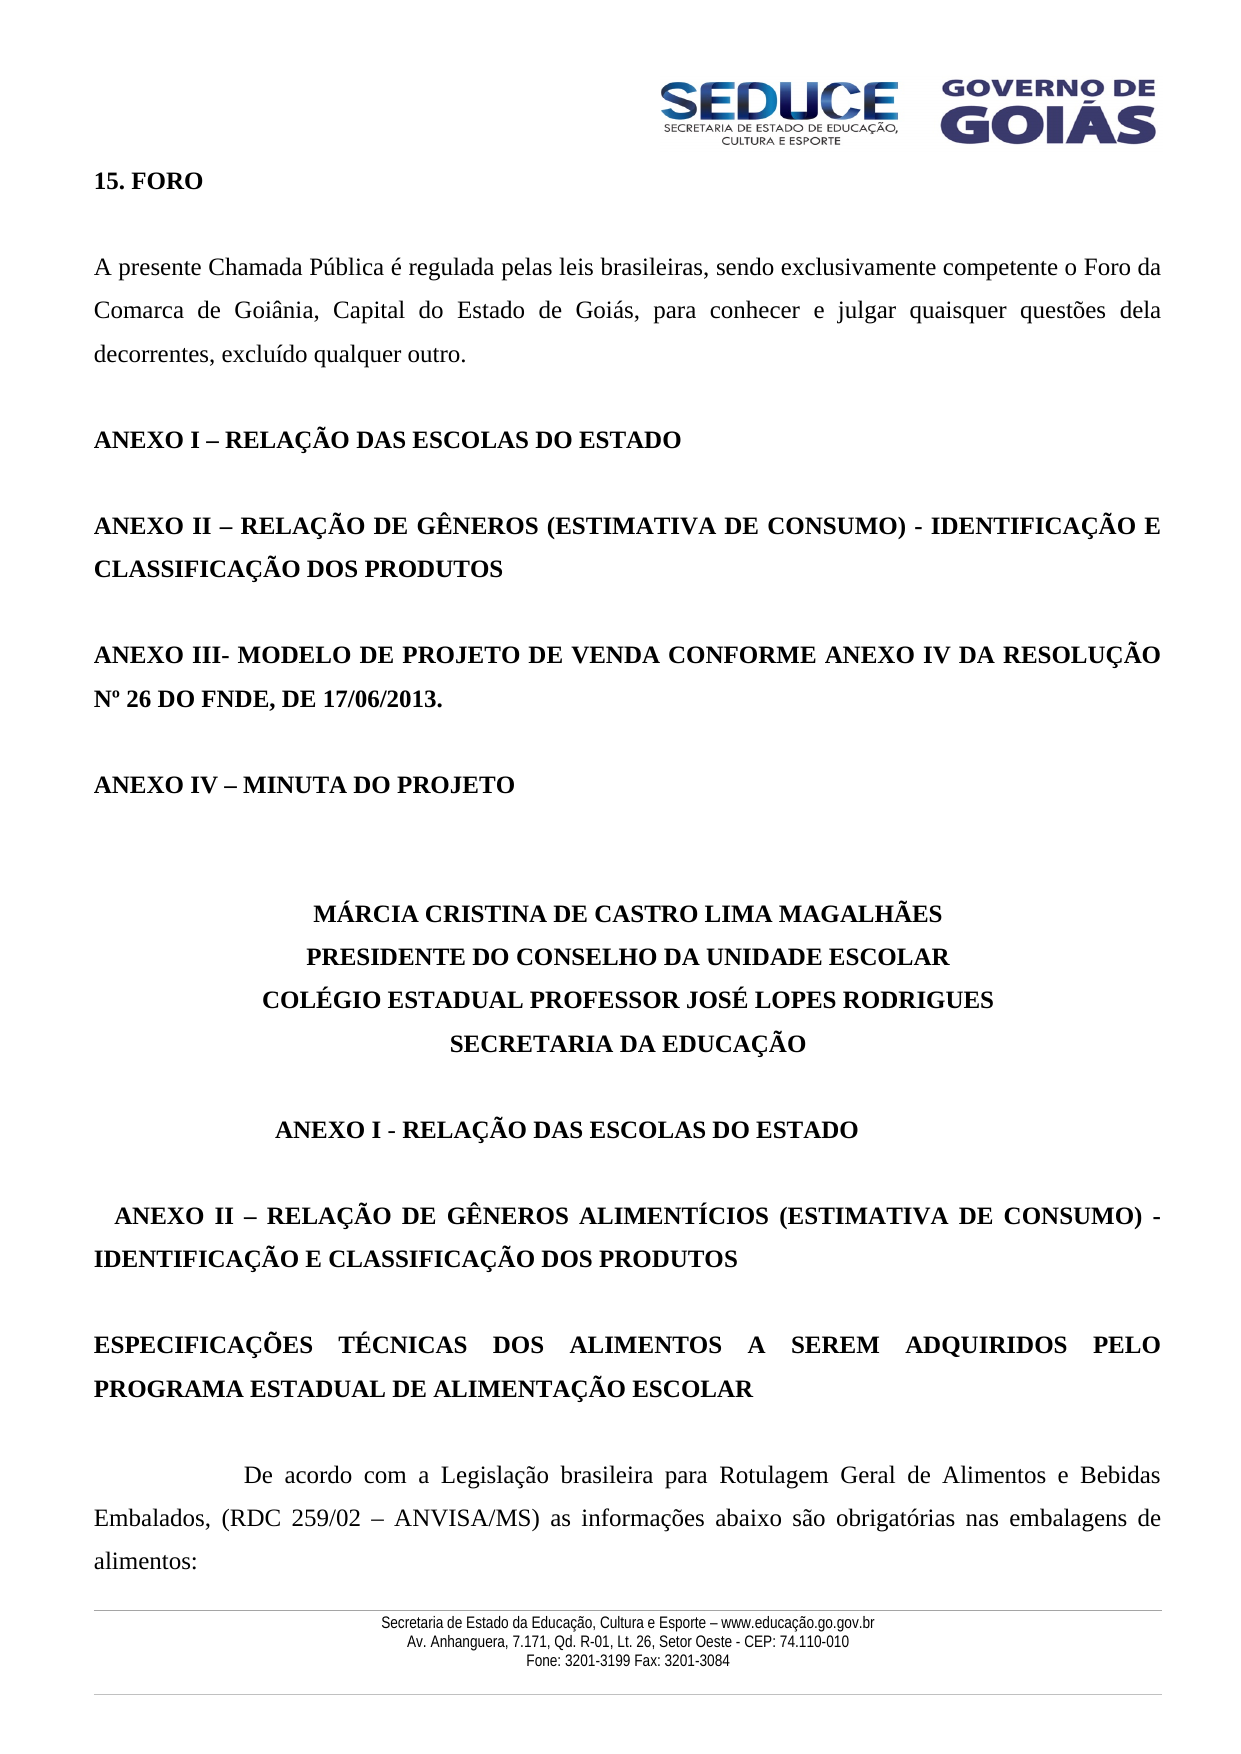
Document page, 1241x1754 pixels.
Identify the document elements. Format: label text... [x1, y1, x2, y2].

text De acordo com a Legislação brasileira para Rotulagem Geral de Alimentos e Bebidas Embalados, (RDC 259/02 – ANVISA/MS) as informações abaixo são obrigatórias nas embalagens de alimentos: [94, 1460, 1162, 1575]
text PRESIDENTE DO CONSELHO DA UNIDADE ESCOLAR [94, 942, 1162, 971]
text COLÉGIO ESTADUAL PROFESSOR JOSÉ LOPES RODRIGUES [94, 986, 1162, 1014]
text ANEXO II – RELAÇÃO DE GÊNEROS ALIMENTÍCIOS (ESTIMATIVA DE CONSUMO) - IDENTIFICAÇÃO E CLASSIFICAÇÃO DOS PRODUTOS [94, 1201, 1162, 1273]
text ANEXO IV – MINUTA DO PROJETO [94, 770, 1162, 799]
text 15. FORO [94, 166, 1162, 195]
text ESPECIFICAÇÕES TÉCNICAS DOS ALIMENTOS A SEREM ADQUIRIDOS PELO PROGRAMA ESTADUAL DE ALIMENTAÇÃO ESCOLAR [94, 1331, 1162, 1402]
text MÁRCIA CRISTINA DE CASTRO LIMA MAGALHÃES [94, 899, 1162, 928]
text ANEXO I – RELAÇÃO DAS ESCOLAS DO ESTADO [94, 425, 1162, 454]
text A presente Chamada Pública é regulada pelas leis brasileiras, sendo exclusivamente competente o Foro da Comarca de Goiânia, Capital do Estado de Goiás, para conhecer e julgar quaisquer questões dela decorrentes, excluído qualquer outro. [94, 252, 1162, 367]
text SECRETARIA DA EDUCAÇÃO [94, 1029, 1162, 1057]
text ANEXO III- MODELO DE PROJETO DE VENDA CONFORME ANEXO IV DA RESOLUÇÃO Nº 26 DO FNDE, DE 17/06/2013. [94, 641, 1162, 712]
text ANEXO II – RELAÇÃO DE GÊNEROS (ESTIMATIVA DE CONSUMO) - IDENTIFICAÇÃO E CLASSIFICAÇÃO DOS PRODUTOS [94, 511, 1162, 583]
text ANEXO I - RELAÇÃO DAS ESCOLAS DO ESTADO [94, 1115, 1162, 1144]
picture [660, 75, 1163, 152]
